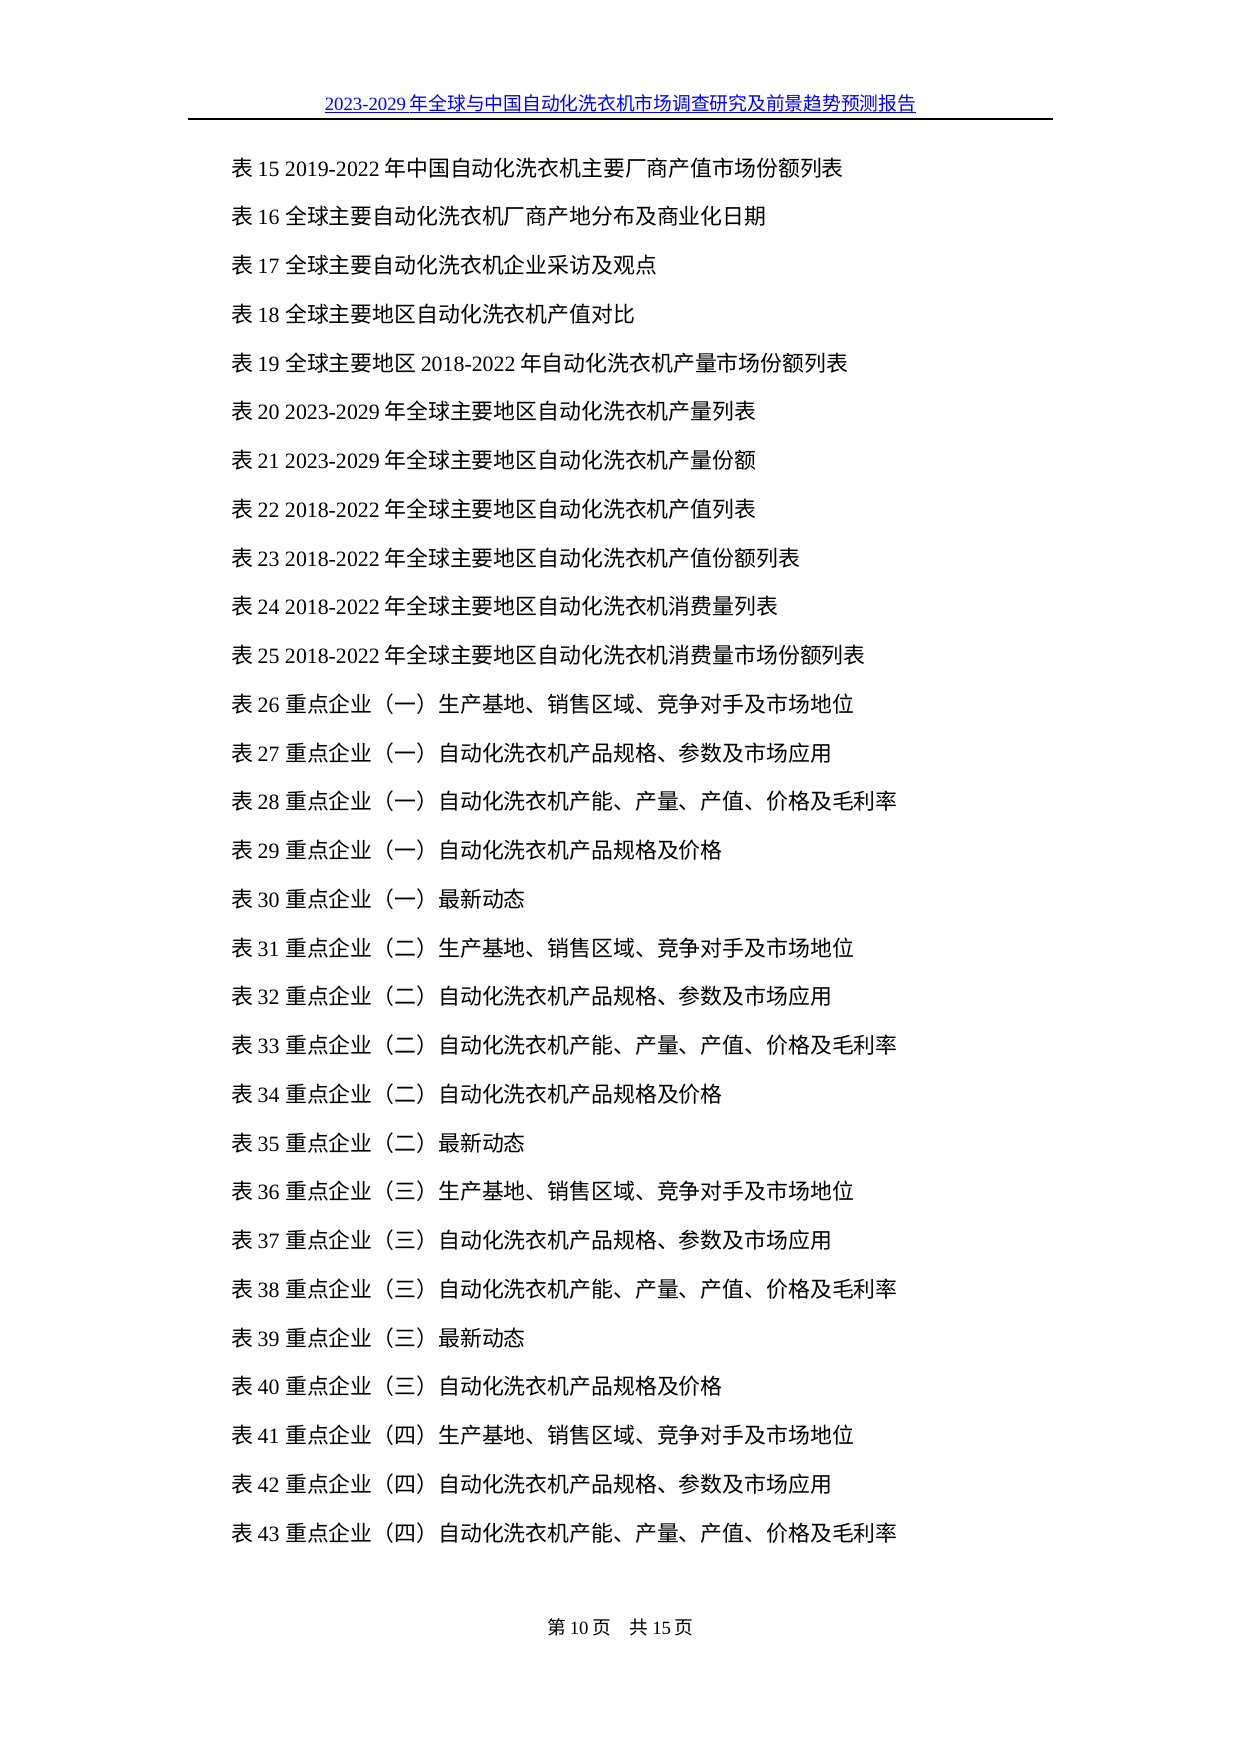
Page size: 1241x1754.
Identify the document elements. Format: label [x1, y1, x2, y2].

text [187, 150, 1053, 1548]
